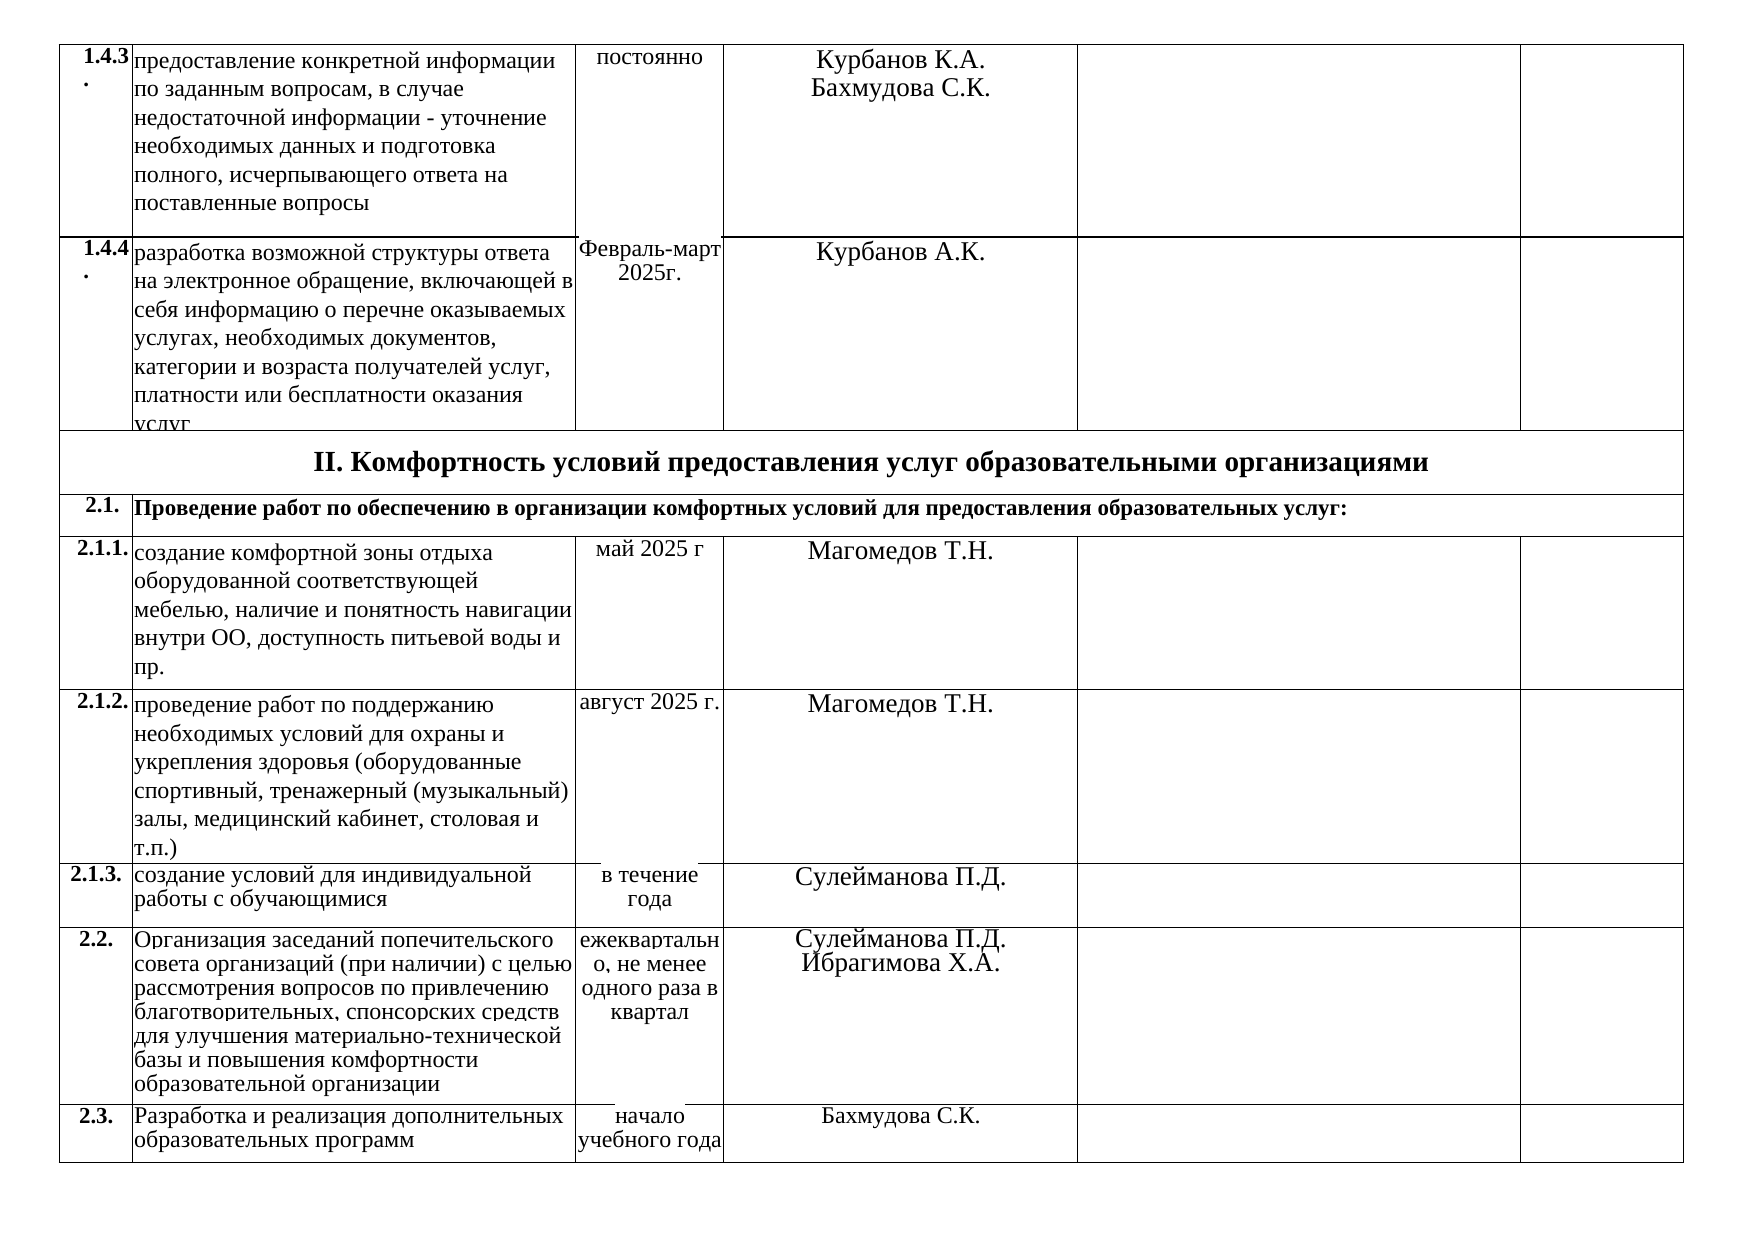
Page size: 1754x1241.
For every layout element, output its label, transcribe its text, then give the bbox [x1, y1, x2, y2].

table_cell создание условий для индивидуальной работы с обучающимися [133, 864, 575, 927]
table_cell август 2025 г. [576, 690, 723, 862]
table_cell предоставление конкретной информации по заданным вопросам, в случае недостаточной информации - уточнение необходимых данных и подготовка полного, исчерпывающего ответа на поставленные вопросы [133, 45, 575, 236]
table_cell 1.4.4. [60, 238, 132, 430]
table_cell ежеквартально, не менее одного раза в квартал [576, 928, 723, 1104]
table_cell Курбанов А.К. [724, 238, 1077, 430]
table_cell 2.1. [60, 495, 132, 536]
table_cell [1078, 537, 1520, 689]
table_cell Курбанов К.А. Бахмудова С.К. [724, 45, 1077, 236]
table_cell создание комфортной зоны отдыха оборудованной соответствующей мебелью, наличие и понятность навигации внутри ОО, доступность питьевой воды и пр. [133, 537, 575, 689]
table_cell 2.3. [60, 1105, 132, 1162]
table_cell [1521, 537, 1683, 689]
table_cell II. Комфортность условий предоставления услуг образовательными организациями [60, 431, 1683, 493]
table_cell [1521, 45, 1683, 236]
table_cell Магомедов Т.Н. [724, 537, 1077, 689]
table_cell [1521, 928, 1683, 1104]
table_cell 2.1.3. [60, 864, 132, 927]
table_cell 2.1.1. [60, 537, 132, 689]
table_cell начало учебного года [576, 1105, 723, 1162]
table_cell [1078, 864, 1520, 927]
table_cell Проведение работ по обеспечению в организации комфортных условий для предоставления образовательных услуг: [133, 495, 1683, 536]
table_cell Организация заседаний попечительского совета организаций (при наличии) с целью рассмотрения вопросов по привлечению благотворительных, спонсорских средств для улучшения материально-технической базы и повышения комфортности образовательной организации [133, 928, 575, 1104]
table_cell Магомедов Т.Н. [724, 690, 1077, 862]
table_cell [1078, 928, 1520, 1104]
table_cell май 2025 г [576, 537, 723, 689]
table_cell 2.1.2. [60, 690, 132, 862]
table_cell [1521, 238, 1683, 430]
table_cell [1078, 690, 1520, 862]
table_cell Сулейманова П.Д. [724, 864, 1077, 927]
table_cell [1521, 864, 1683, 927]
table_cell [1521, 1105, 1683, 1162]
table_cell проведение работ по поддержанию необходимых условий для охраны и укрепления здоровья (оборудованные спортивный, тренажерный (музыкальный) залы, медицинский кабинет, столовая и т.п.) [133, 690, 575, 862]
table_cell в течение года [576, 864, 723, 927]
table_cell постоянно [576, 45, 723, 236]
table_cell [1521, 690, 1683, 862]
table_cell Сулейманова П.Д. Ибрагимова Х.А. [724, 928, 1077, 1104]
table_cell Разработка и реализация дополнительных образовательных программ [133, 1105, 575, 1162]
table_cell [1078, 1105, 1520, 1162]
table_cell [1078, 238, 1520, 430]
table_cell разработка возможной структуры ответа на электронное обращение, включающей в себя информацию о перечне оказываемых услугах, необходимых документов, категории и возраста получателей услуг, платности или бесплатности оказания услуг [133, 238, 575, 430]
table_cell 2.2. [60, 928, 132, 1104]
table_cell 1.4.3. [60, 45, 132, 236]
table_cell Бахмудова С.К. [724, 1105, 1077, 1162]
table_cell Февраль-март 2025г. [576, 238, 723, 430]
table_cell [1078, 45, 1520, 236]
